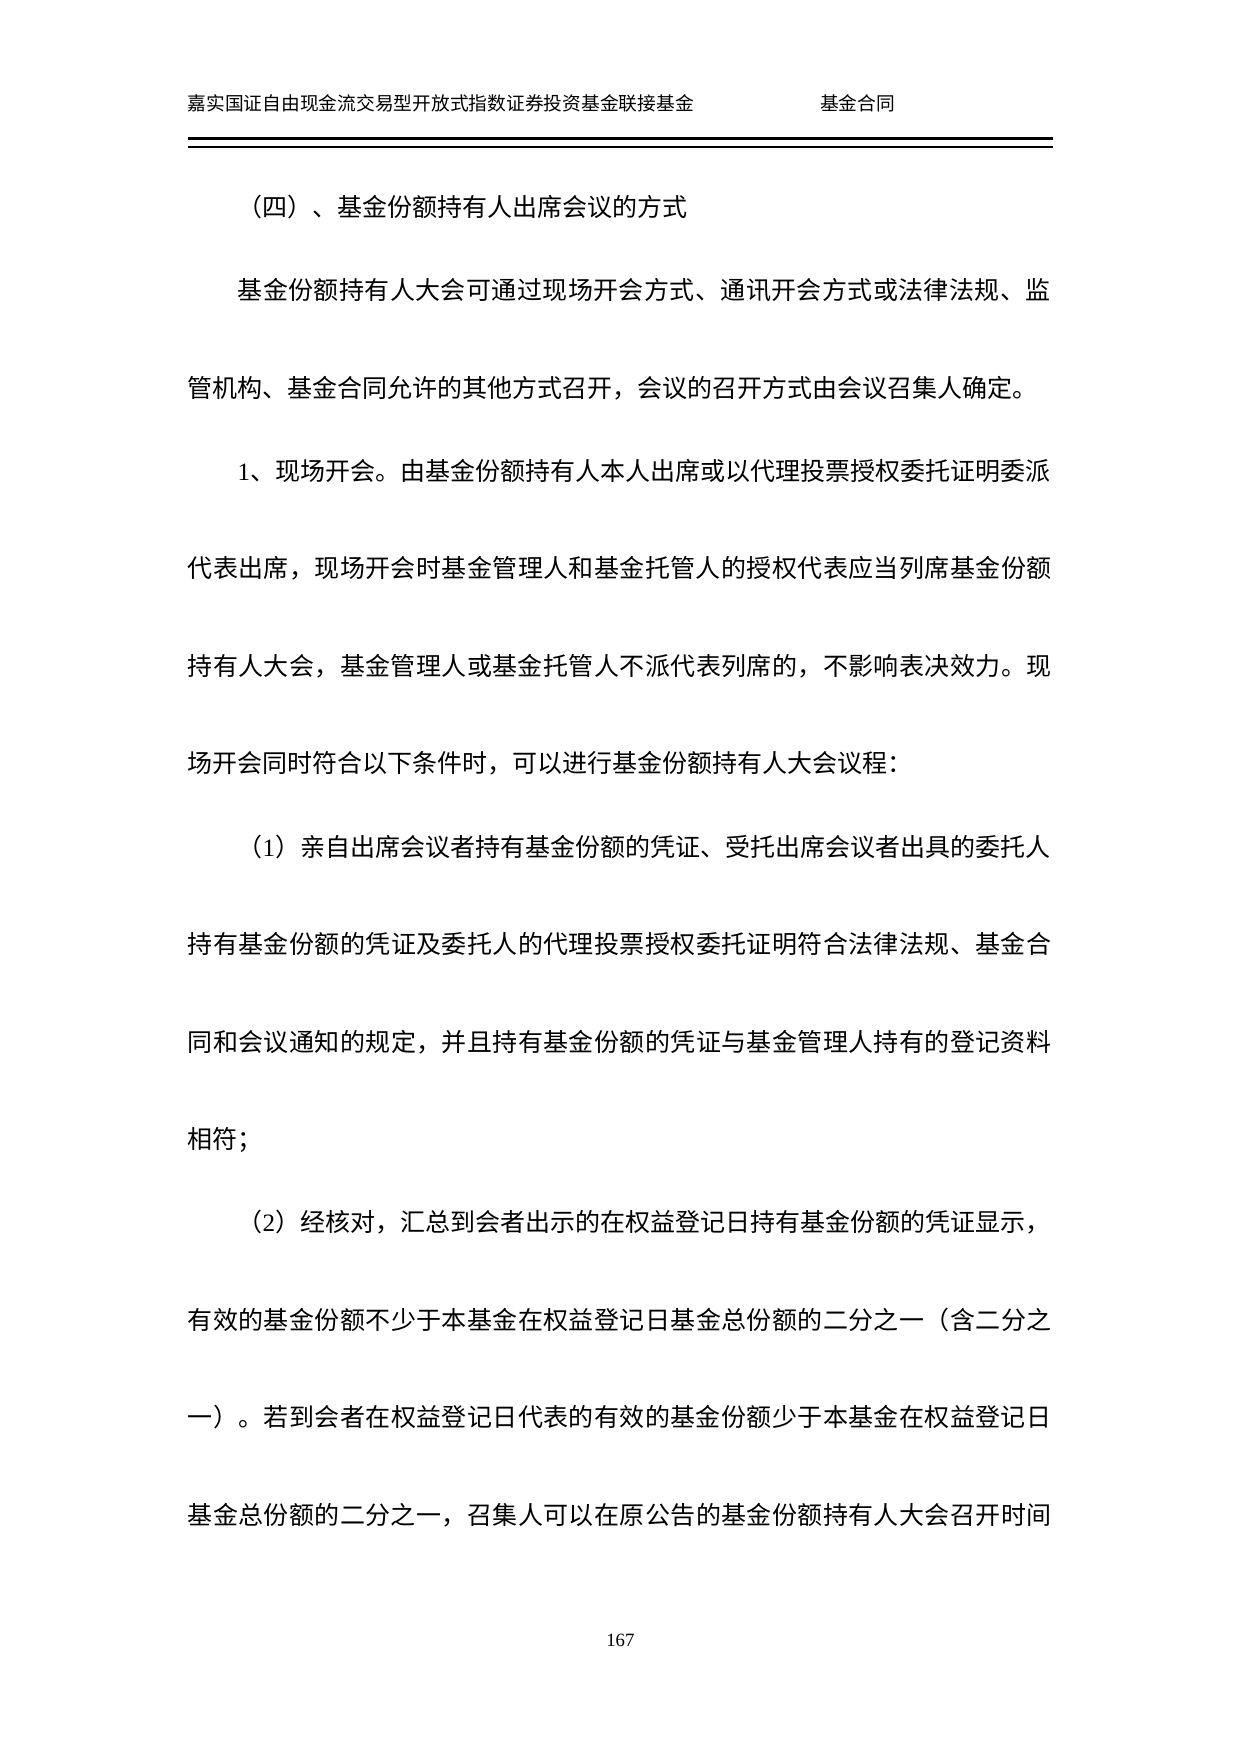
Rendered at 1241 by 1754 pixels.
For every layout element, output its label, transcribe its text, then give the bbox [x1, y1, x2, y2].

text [187, 1188, 1053, 1546]
text 1、现场开会。由基金份额持有人本人出席或以代理投票授权委托证明委派代表出席，现场开会时基金管理人和基金托管人的授权代表应当列席基金份额持有人大会，基金管理人或基金托管人不派代表列席的，不影响表决效力。现场开会同时符合以下条件时，可以进行基金份额持有人大会议程： [187, 437, 1053, 794]
text （四）、基金份额持有人出席会议的方式 [187, 173, 1053, 238]
text （1）亲自出席会议者持有基金份额的凭证、受托出席会议者出具的委托人持有基金份额的凭证及委托人的代理投票授权委托证明符合法律法规、基金合同和会议通知的规定，并且持有基金份额的凭证与基金管理人持有的登记资料相符； [187, 813, 1053, 1170]
text 基金份额持有人大会可通过现场开会方式、通讯开会方式或法律法规、监管机构、基金合同允许的其他方式召开，会议的召开方式由会议召集人确定。 [187, 256, 1053, 419]
